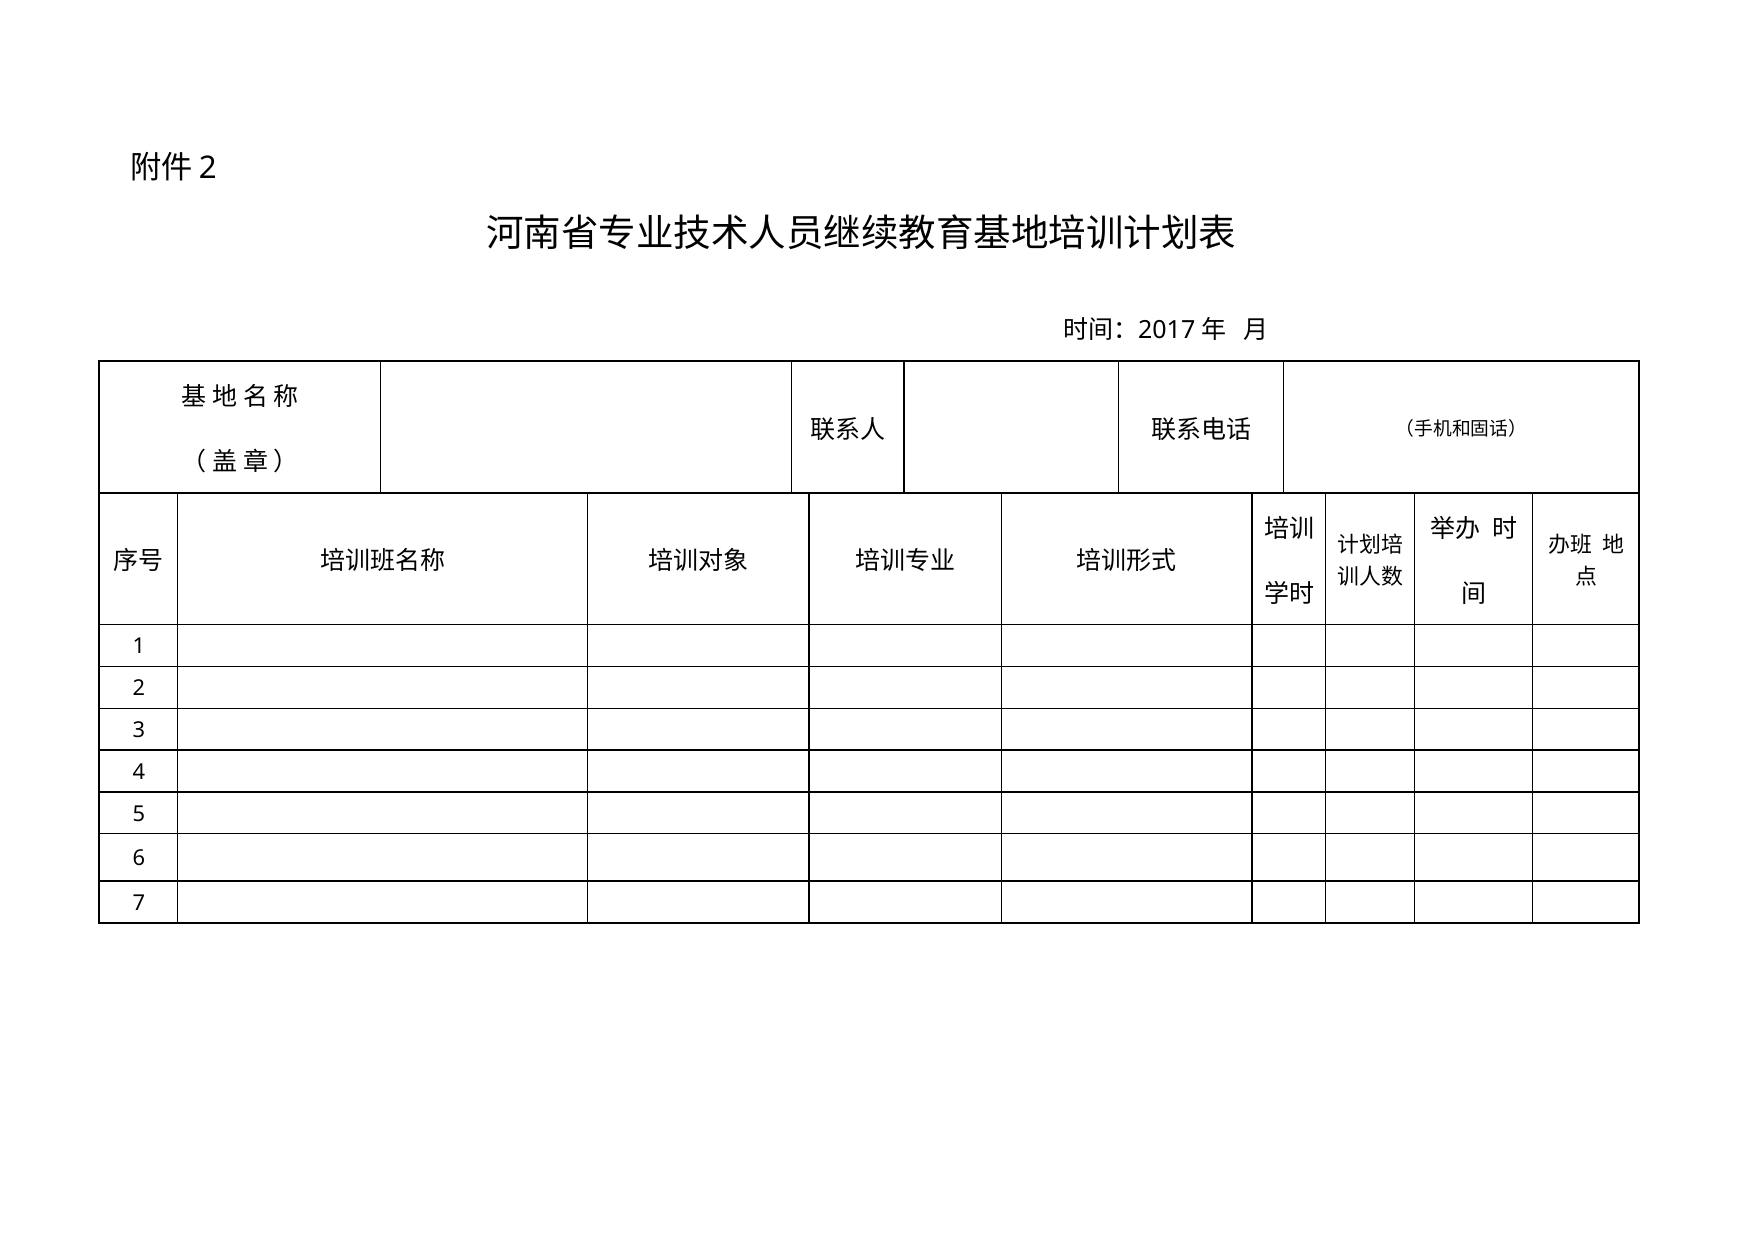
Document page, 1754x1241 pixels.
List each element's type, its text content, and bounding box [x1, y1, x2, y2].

table_cell [178, 751, 587, 791]
text 河南省专业技术人员继续教育基地培训计划表 [130, 198, 1604, 263]
text 时间：2017 年 月 [130, 295, 1604, 360]
table_header 联系人 [792, 362, 903, 492]
table_cell [178, 709, 587, 749]
table_cell [1533, 882, 1638, 922]
table_cell [1326, 751, 1414, 791]
table_cell [1415, 793, 1532, 832]
table_cell [1326, 834, 1414, 880]
table_cell [1533, 709, 1638, 749]
table_cell 6 [100, 834, 177, 880]
table_header 基 地 名 称 （ 盖 章 ） [100, 362, 380, 492]
table_cell [1326, 793, 1414, 832]
table_cell [1533, 625, 1638, 666]
table_cell [588, 882, 808, 922]
table_cell [1533, 834, 1638, 880]
table_cell 3 [100, 709, 177, 749]
table_cell 计划培 训人数 [1326, 494, 1414, 624]
table_cell [178, 793, 587, 832]
table_cell 培训 学时 [1253, 494, 1325, 624]
table_cell [810, 667, 1001, 707]
table_cell [1253, 751, 1325, 791]
table_cell [1533, 793, 1638, 832]
table_cell [1415, 882, 1532, 922]
table_cell [588, 667, 808, 707]
table_cell [1415, 709, 1532, 749]
table_cell [1253, 834, 1325, 880]
table_cell 5 [100, 793, 177, 832]
table_cell [810, 793, 1001, 832]
table_cell [1002, 709, 1251, 749]
table_cell [1002, 667, 1251, 707]
table_cell [1253, 625, 1325, 666]
table_cell [178, 834, 587, 880]
table_cell 培训对象 [588, 494, 808, 624]
table_cell 序号 [100, 494, 177, 624]
table_cell 2 [100, 667, 177, 707]
table_cell [1415, 625, 1532, 666]
table_cell 培训专业 [810, 494, 1001, 624]
table_header [381, 362, 791, 492]
table_cell 1 [100, 625, 177, 666]
table_cell [1002, 882, 1251, 922]
table_header [905, 362, 1118, 492]
table_cell [1415, 834, 1532, 880]
table_cell 7 [100, 882, 177, 922]
table_cell [1533, 667, 1638, 707]
table_cell [810, 834, 1001, 880]
table_cell [588, 834, 808, 880]
table_cell [1253, 793, 1325, 832]
table_cell [1002, 834, 1251, 880]
table_cell [1253, 709, 1325, 749]
table_cell [1253, 667, 1325, 707]
table_cell [1326, 667, 1414, 707]
table_cell 4 [100, 751, 177, 791]
table_cell [810, 625, 1001, 666]
table_cell [1002, 625, 1251, 666]
table_cell [588, 709, 808, 749]
table_cell 举办 时间 [1415, 494, 1532, 624]
text 附件2 [130, 133, 1604, 198]
table_cell [178, 882, 587, 922]
table_cell [1326, 625, 1414, 666]
table_cell [178, 667, 587, 707]
table_header 联系电话 [1119, 362, 1283, 492]
table_cell 培训形式 [1002, 494, 1251, 624]
table_cell [810, 882, 1001, 922]
table_cell [588, 793, 808, 832]
table_cell [1326, 709, 1414, 749]
table_cell [1253, 882, 1325, 922]
table_header （手机和固话） [1284, 362, 1638, 492]
table_cell [1002, 793, 1251, 832]
table_cell [810, 709, 1001, 749]
table_cell [810, 751, 1001, 791]
table_cell [1415, 667, 1532, 707]
table_cell [588, 751, 808, 791]
table_cell [1002, 751, 1251, 791]
table_cell [1415, 751, 1532, 791]
table_cell [1533, 751, 1638, 791]
table_cell 培训班名称 [178, 494, 587, 624]
table_cell [1326, 882, 1414, 922]
table_cell [588, 625, 808, 666]
table_cell 办班 地点 [1533, 494, 1638, 624]
table_cell [178, 625, 587, 666]
